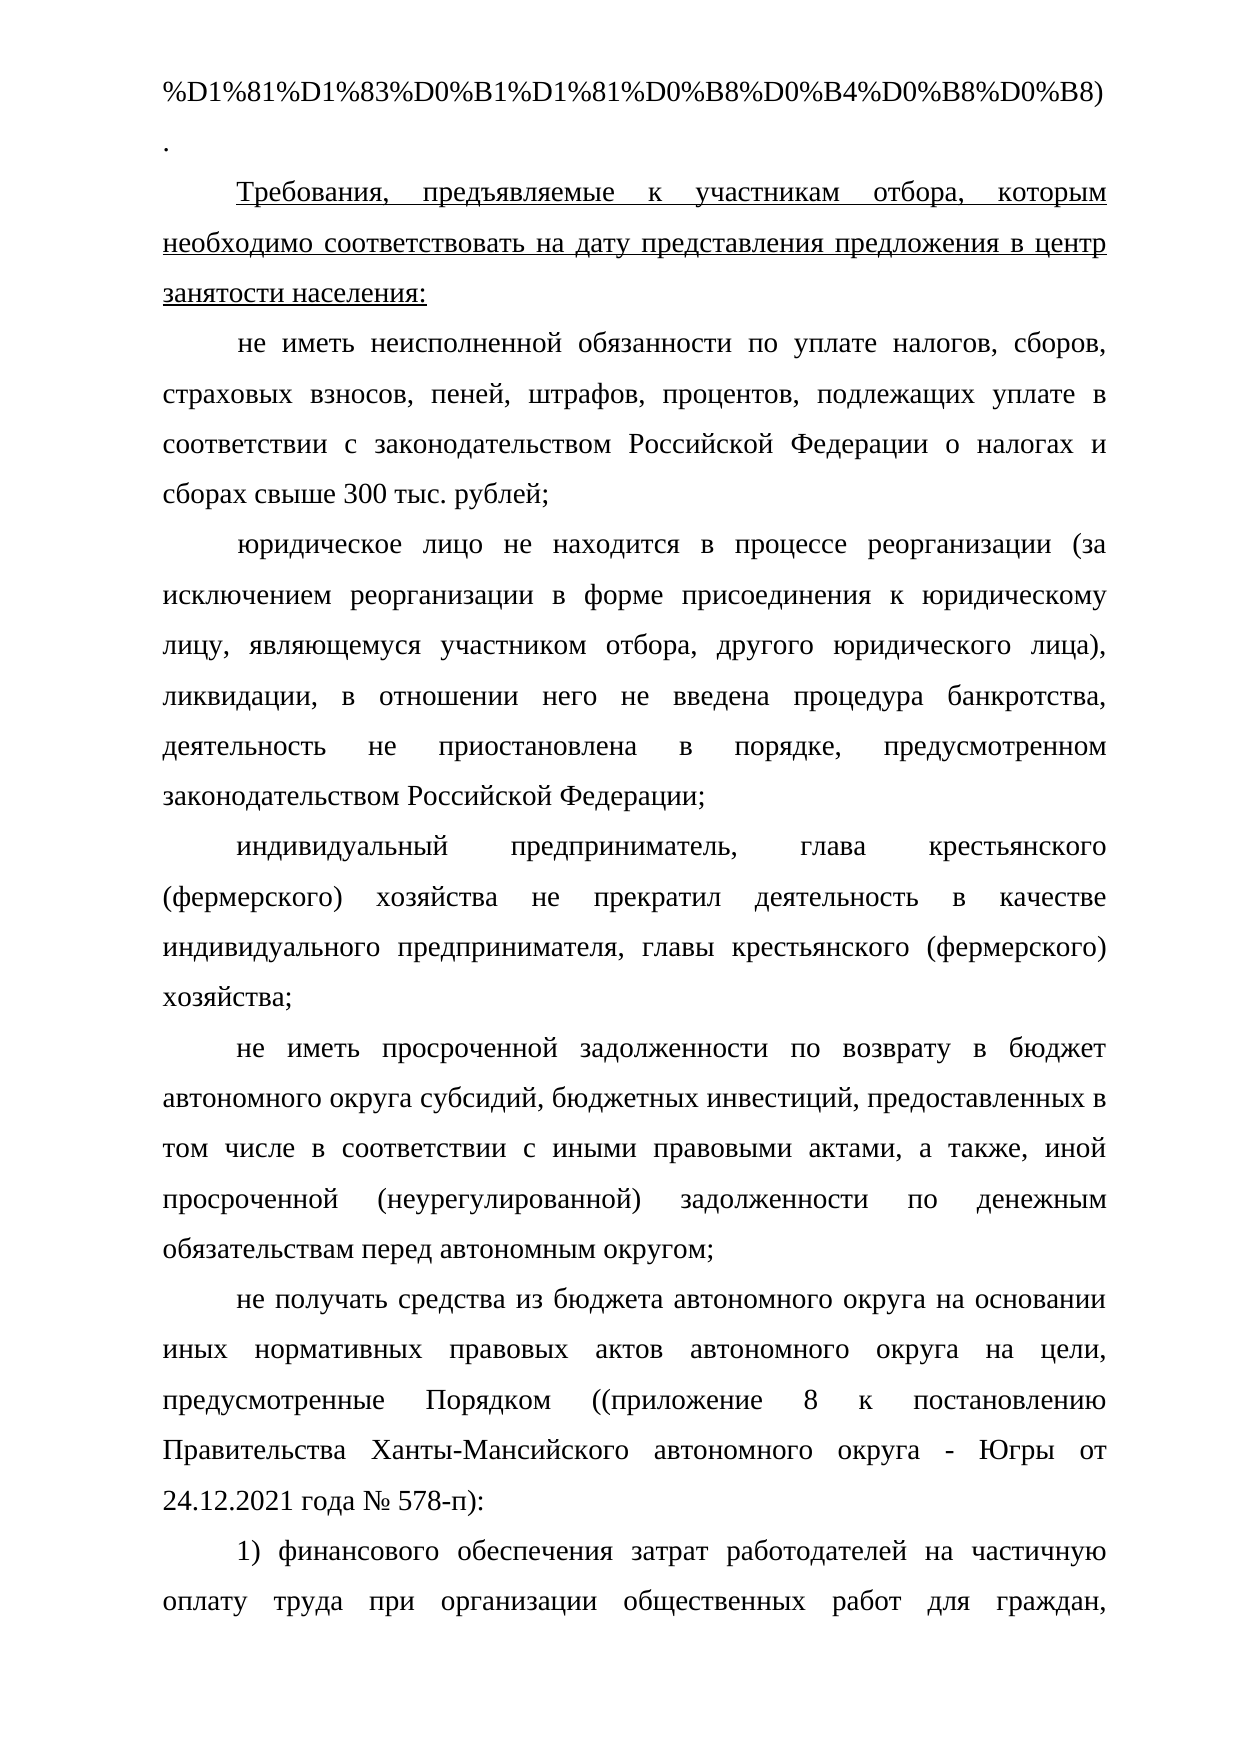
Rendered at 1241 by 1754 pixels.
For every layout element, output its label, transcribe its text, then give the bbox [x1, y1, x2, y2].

text не иметь просроченной задолженности по возврату в бюджет автономного округа субсидий, бюджетных инвестиций, предоставленных в том числе в соответствии с иными правовыми актами, а также, иной просроченной (неурегулированной) задолженности по денежным обязательствам перед автономным округом; [162, 1030, 1107, 1264]
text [162, 74, 1107, 158]
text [162, 1533, 1107, 1617]
text не получать средства из бюджета автономного округа на основании иных нормативных правовых актов автономного округа на цели, предусмотренные Порядком ((приложение 8 к постановлению Правительства Ханты-Мансийского автономного округа - Югры от 24.12.2021 года № 578-п): [162, 1281, 1107, 1516]
text не иметь неисполненной обязанности по уплате налогов, сборов, страховых взносов, пеней, штрафов, процентов, подлежащих уплате в соответствии с законодательством Российской Федерации о налогах и сборах свыше 300 тыс. рублей; [162, 325, 1107, 510]
text юридическое лицо не находится в процессе реорганизации (за исключением реорганизации в форме присоединения к юридическому лицу, являющемуся участником отбора, другого юридического лица), ликвидации, в отношении него не введена процедура банкротства, деятельность не приостановлена в порядке, предусмотренном законодательством Российской Федерации; [162, 527, 1107, 812]
text Требования, предъявляемые к участникам отбора, которым необходимо соответствовать на дату представления предложения в центр занятости населения: [162, 174, 1107, 254]
text индивидуальный предприниматель, глава крестьянского (фермерского) хозяйства не прекратил деятельность в качестве индивидуального предпринимателя, главы крестьянского (фермерского) хозяйства; [162, 828, 1107, 1013]
text Требования, предъявляемые к участникам отбора, которым необходимо соответствовать на дату представления предложения в центр занятости населения: [162, 255, 1107, 309]
